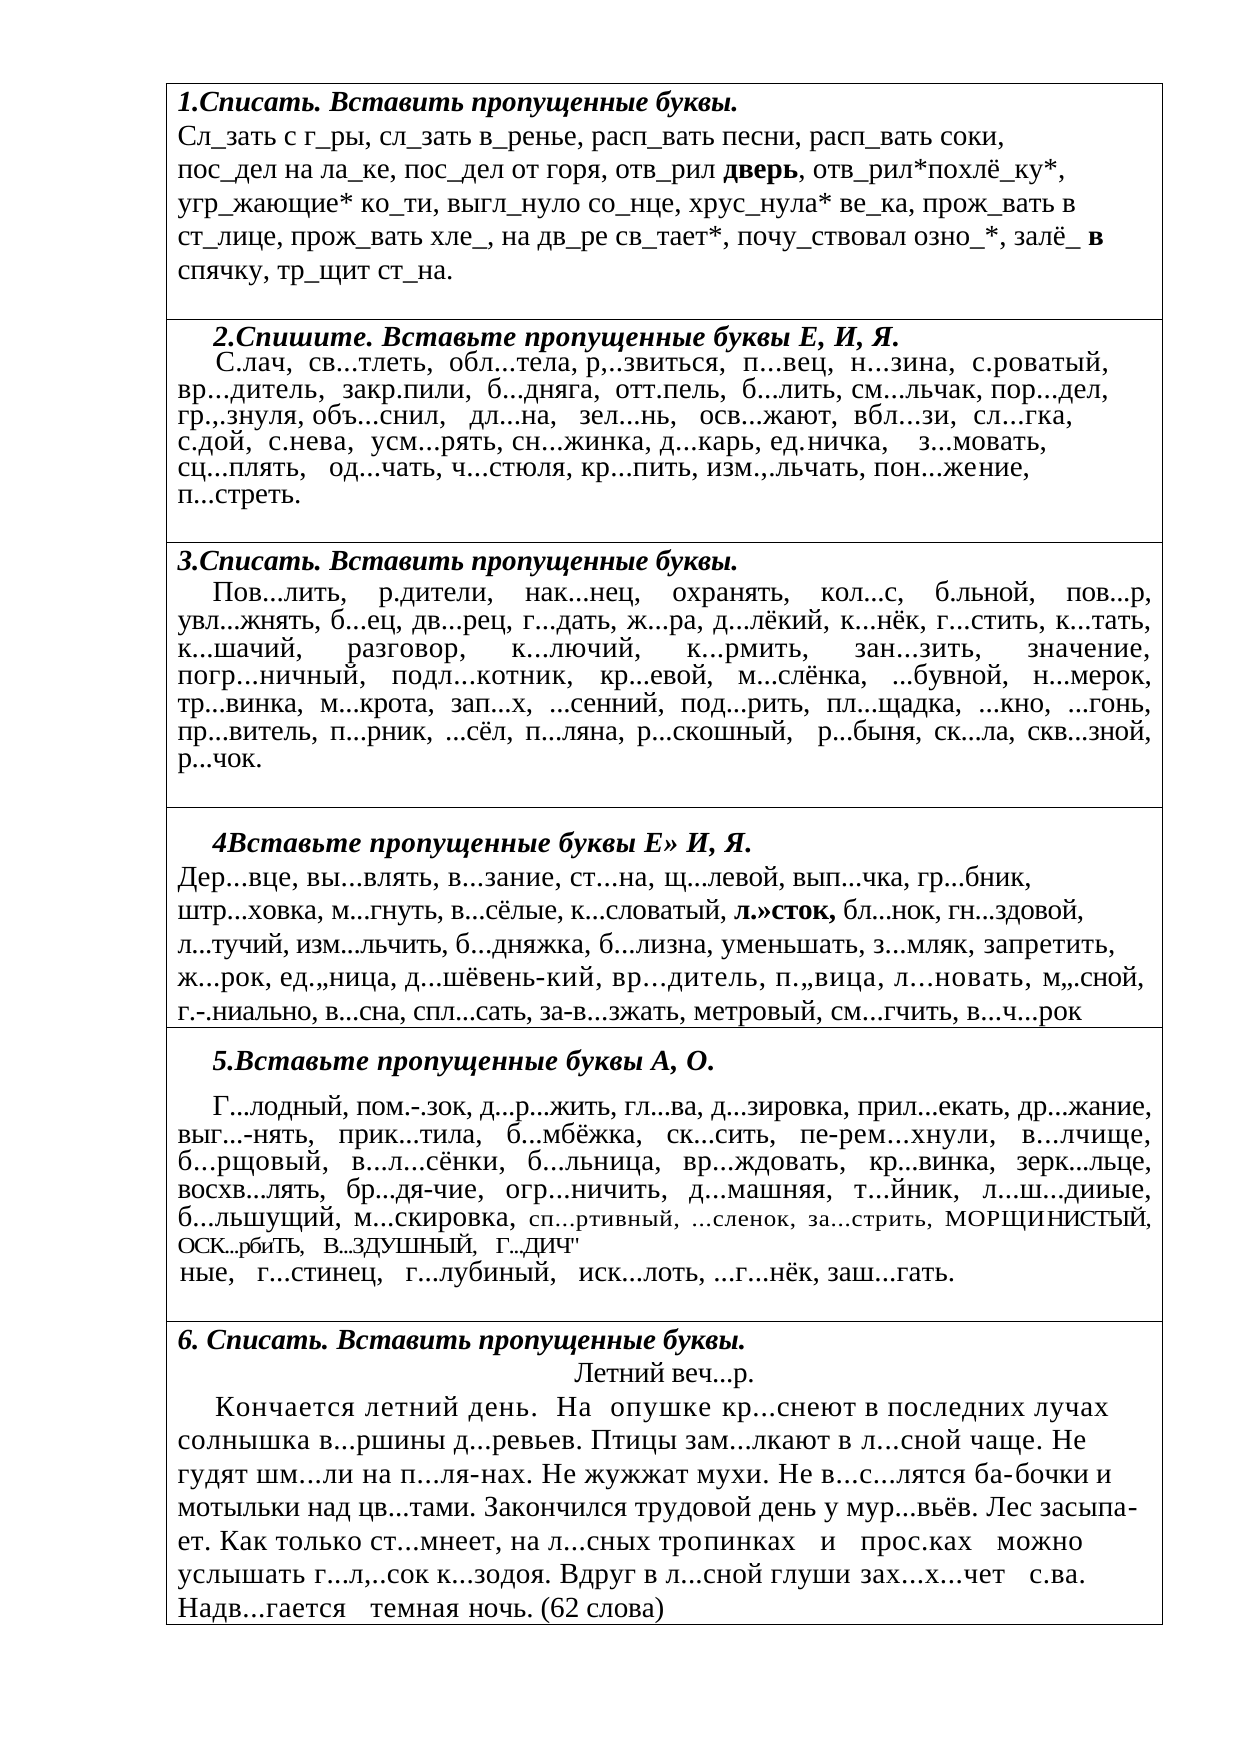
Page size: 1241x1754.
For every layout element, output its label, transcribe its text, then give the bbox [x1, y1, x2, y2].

table_cell 2.Спишите. Вставьте пропущенные буквы Е, И, Я. С.лач, св...тлеть, обл...тела, р,..звиться, п...вец, н...зина, с.роватый, вр...дитель, закр.пили, б...дняга, отт.пель, б...лить, см...льчак, пор...дел, гр.,.знуля, объ...снил, дл...на, зел...нь, осв...жают, вбл...зи, сл...гка, с.дой, с.нева, усм...рять, сн...жинка, д...карь, ед.ничка, з...мовать, сц...плять, од...чать, ч...стюля, кр...пить, изм.,.льчать, пон...жение, п...стреть. [167, 320, 1162, 542]
table_header 1.Списать. Вставить пропущенные буквы. Сл_зать с г_ры, сл_зать в_ренье, расп_вать песни, расп_вать соки, пос_дел на ла_ке, пос_дел от горя, отв_рил дверь, отв_рил*похлё_ку*, угр_жающие* ко_ти, выгл_нуло со_нце, хрус_нула* ве_ка, прож_вать в ст_лице, прож_вать хле_, на дв_ре св_тает*, почу_ствовал озно_*, залё_ в спячку, тр_щит ст_на. [167, 84, 1162, 319]
table_cell 4Вставьте пропущенные буквы Е» И, Я. Дер...вце, вы...влять, в...зание, ст...на, щ...левой, вып...чка, гр...бник, штр...ховка, м...гнуть, в...сёлые, к...словатый, л.»сток, бл...нок, гн...здовой, л...тучий, изм...льчить, б...дняжка, б...лизна, уменьшать, з...мляк, запретить, ж...рок, ед.„ница, д...шёвень-кий, вр...дитель, п.„вица, л...новать, м„.сной, г.-.ниально, в...сна, спл...сать, за-в...зжать, метровый, см...гчить, в...ч...рок [167, 808, 1162, 1027]
table_cell 6. Списать. Вставить пропущенные буквы. Летний веч...р. Кончается летний день. На опушке кр...снеют в последних лучах солнышка в...ршины д...ревьев. Птицы зам...лкают в л...сной чаще. Не гудят шм...ли на п...ля-нах. Не жужжат мухи. Не в...с...лятся ба-бочки и мотыльки над цв...тами. Закончился трудовой день у мур...вьёв. Лес засыпает. Как только ст...мнеет, на л...сных тропинках и прос.ках можно услышать г...л,..сок к...зодоя. Вдруг в л...сной глуши зах...х...чет с.ва. Надв...гается темная ночь. (62 слова) [167, 1322, 1162, 1624]
table_cell 3.Списать. Вставить пропущенные буквы. Пов...лить, р.дители, нак...нец, охранять, кол...с, б.льной, пов...р, увл...жнять, б...ец, дв...рец, г...дать, ж...ра, д...лёкий, к...нёк, г...стить, к...тать, к...шачий, разговор, к...лючий, к...рмить, зан...зить, значение, погр...ничный, подл...котник, кр...евой, м...слёнка, ...бувной, н...мерок, тр...винка, м...крота, зап...х, ...сенний, под...рить, пл...щадка, ...кно, ...гонь, пр...витель, п...рник, ...сёл, п...ляна, р...скошный, р...быня, ск...ла, скв...зной, р...чок. [167, 543, 1162, 807]
table_cell 5.Вставьте пропущенные буквы А, О. Г...лодный, пом.-.зок, д...р...жить, гл...ва, д...зировка, прил...екать, др...жание, выг...-нять, прик...тила, б...мбёжка, ск...сить, пе-рем...хнули, в...лчище, б...рщовый, в...л...сёнки, б...льница, вр...ждовать, кр...винка, зерк...льце, восхв...лять, бр...дя-чие, огр...ничить, д...машняя, т...йник, л...ш...дииые, б...льшущий, м...скировка, сп...ртивный, ...сленок, за...стрить, МОРЩИНИСТЫЙ, ОСК...рбиТЬ, В...ЗДУШНЫЙ, Г...ДИЧ" ные, г...стинец, г...лубиный, иск...лоть, ...г...нёк, заш...гать. [167, 1028, 1162, 1321]
